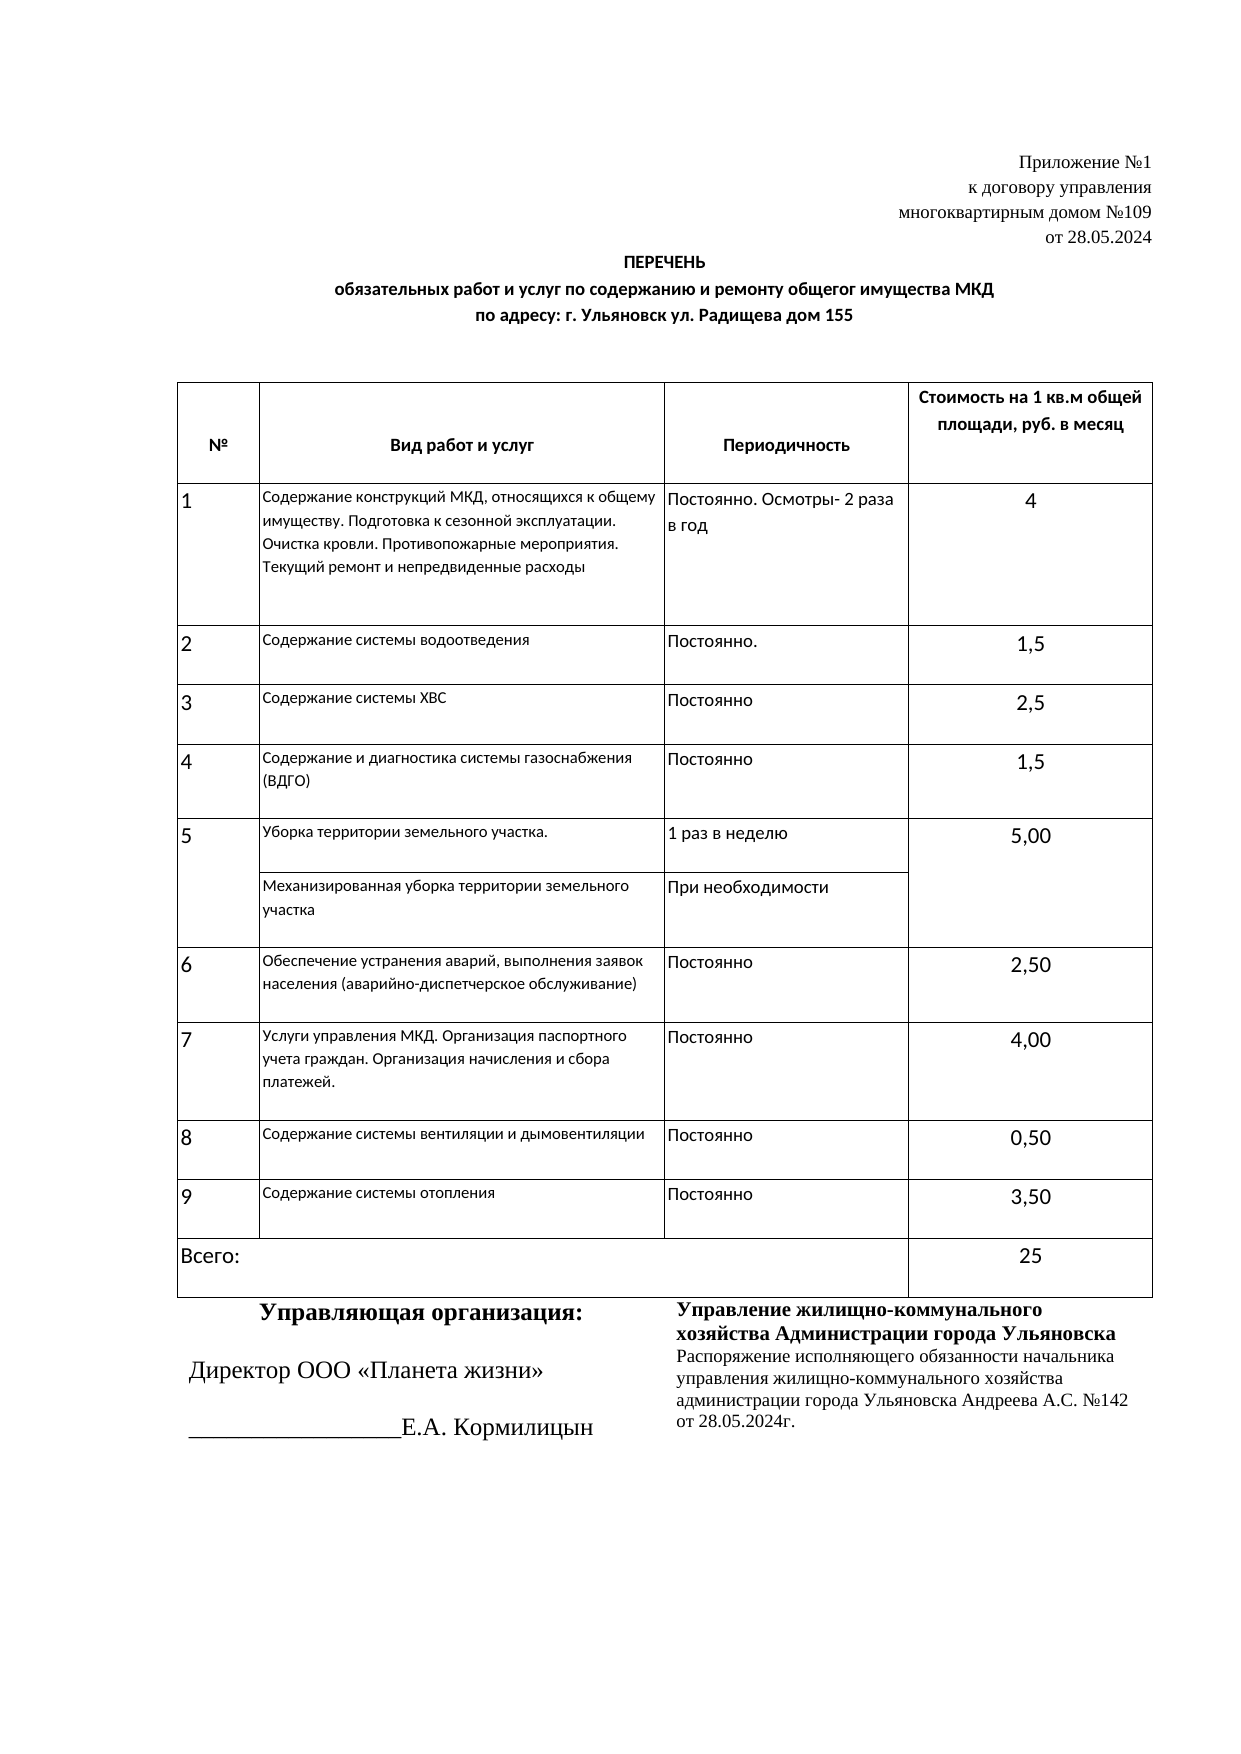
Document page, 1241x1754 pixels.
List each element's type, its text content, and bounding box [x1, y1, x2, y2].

table_header Управление жилищно-коммунального хозяйства Администрации города Ульяновска Распоряжение исполняющего обязанности начальника управления жилищно-коммунального хозяйства администрации города Ульяновска Андреева А.С. №142 от 28.05.2024г. [665, 1298, 1152, 1470]
table_cell 0,50 [909, 1121, 1152, 1178]
text обязательных работ и услуг по содержанию и ремонту общегог имущества МКД [177, 277, 1152, 299]
text от 28.05.2024 [177, 226, 1152, 247]
table_header Периодичность [665, 383, 908, 483]
text Приложение №1 [177, 151, 1152, 173]
table_cell 6 [178, 948, 259, 1021]
table_cell 5 [178, 819, 259, 947]
text по адресу: г. Ульяновск ул. Радищева дом 155 [177, 303, 1152, 326]
table_cell Содержание системы вентиляции и дымовентиляции [260, 1121, 664, 1178]
text многоквартирным домом №109 [177, 201, 1152, 222]
table_cell 8 [178, 1121, 259, 1178]
table_cell Обеспечение устранения аварий, выполнения заявок населения (аварийно-диспетчерское обслуживание) [260, 948, 664, 1021]
table_cell 2 [178, 626, 259, 684]
table_header Управляющая организация: Директор ООО «Планета жизни» _________________Е.А. Кормилицын [177, 1298, 665, 1470]
table_cell При необходимости [665, 873, 908, 947]
table_cell Постоянно. [665, 626, 908, 684]
table_cell 9 [178, 1180, 259, 1238]
table_cell Постоянно [665, 948, 908, 1021]
table_cell 2,50 [909, 948, 1152, 1021]
table_cell 3 [178, 685, 259, 743]
table_cell Содержание и диагностика системы газоснабжения (ВДГО) [260, 745, 664, 818]
table_cell Содержание системы отопления [260, 1180, 664, 1238]
table_header Вид работ и услуг [260, 383, 664, 483]
table_cell Постоянно [665, 1121, 908, 1178]
table_header № [178, 383, 259, 483]
table_cell 4 [909, 484, 1152, 625]
table_cell Содержание системы ХВС [260, 685, 664, 743]
table_cell Уборка территории земельного участка. [260, 819, 664, 872]
table_cell Всего: [178, 1239, 908, 1297]
table_cell Содержание конструкций МКД, относящихся к общему имуществу. Подготовка к сезонной эксплуатации. Очистка кровли. Противопожарные мероприятия. Текущий ремонт и непредвиденные расходы [260, 484, 664, 625]
table_cell 3,50 [909, 1180, 1152, 1238]
table_header Стоимость на 1 кв.м общей площади, руб. в месяц [909, 383, 1152, 483]
table_cell 1 раз в неделю [665, 819, 908, 872]
table_cell 1 [178, 484, 259, 625]
table_cell 5,00 [909, 819, 1152, 947]
table_cell 2,5 [909, 685, 1152, 743]
table_cell Механизированная уборка территории земельного участка [260, 873, 664, 947]
table_cell Содержание системы водоотведения [260, 626, 664, 684]
table_cell Постоянно. Осмотры- 2 раза в год [665, 484, 908, 625]
text к договору управления [177, 176, 1152, 197]
table_cell 25 [909, 1239, 1152, 1297]
table_cell 4,00 [909, 1023, 1152, 1119]
table_cell 7 [178, 1023, 259, 1119]
table_cell Услуги управления МКД. Организация паспортного учета граждан. Организация начисления и сбора платежей. [260, 1023, 664, 1119]
table_cell Постоянно [665, 1023, 908, 1119]
table_cell Постоянно [665, 685, 908, 743]
table_cell 1,5 [909, 626, 1152, 684]
table_cell Постоянно [665, 745, 908, 818]
table_cell 1,5 [909, 745, 1152, 818]
table_cell 4 [178, 745, 259, 818]
text ПЕРЕЧЕНЬ [177, 250, 1152, 273]
table_cell Постоянно [665, 1180, 908, 1238]
